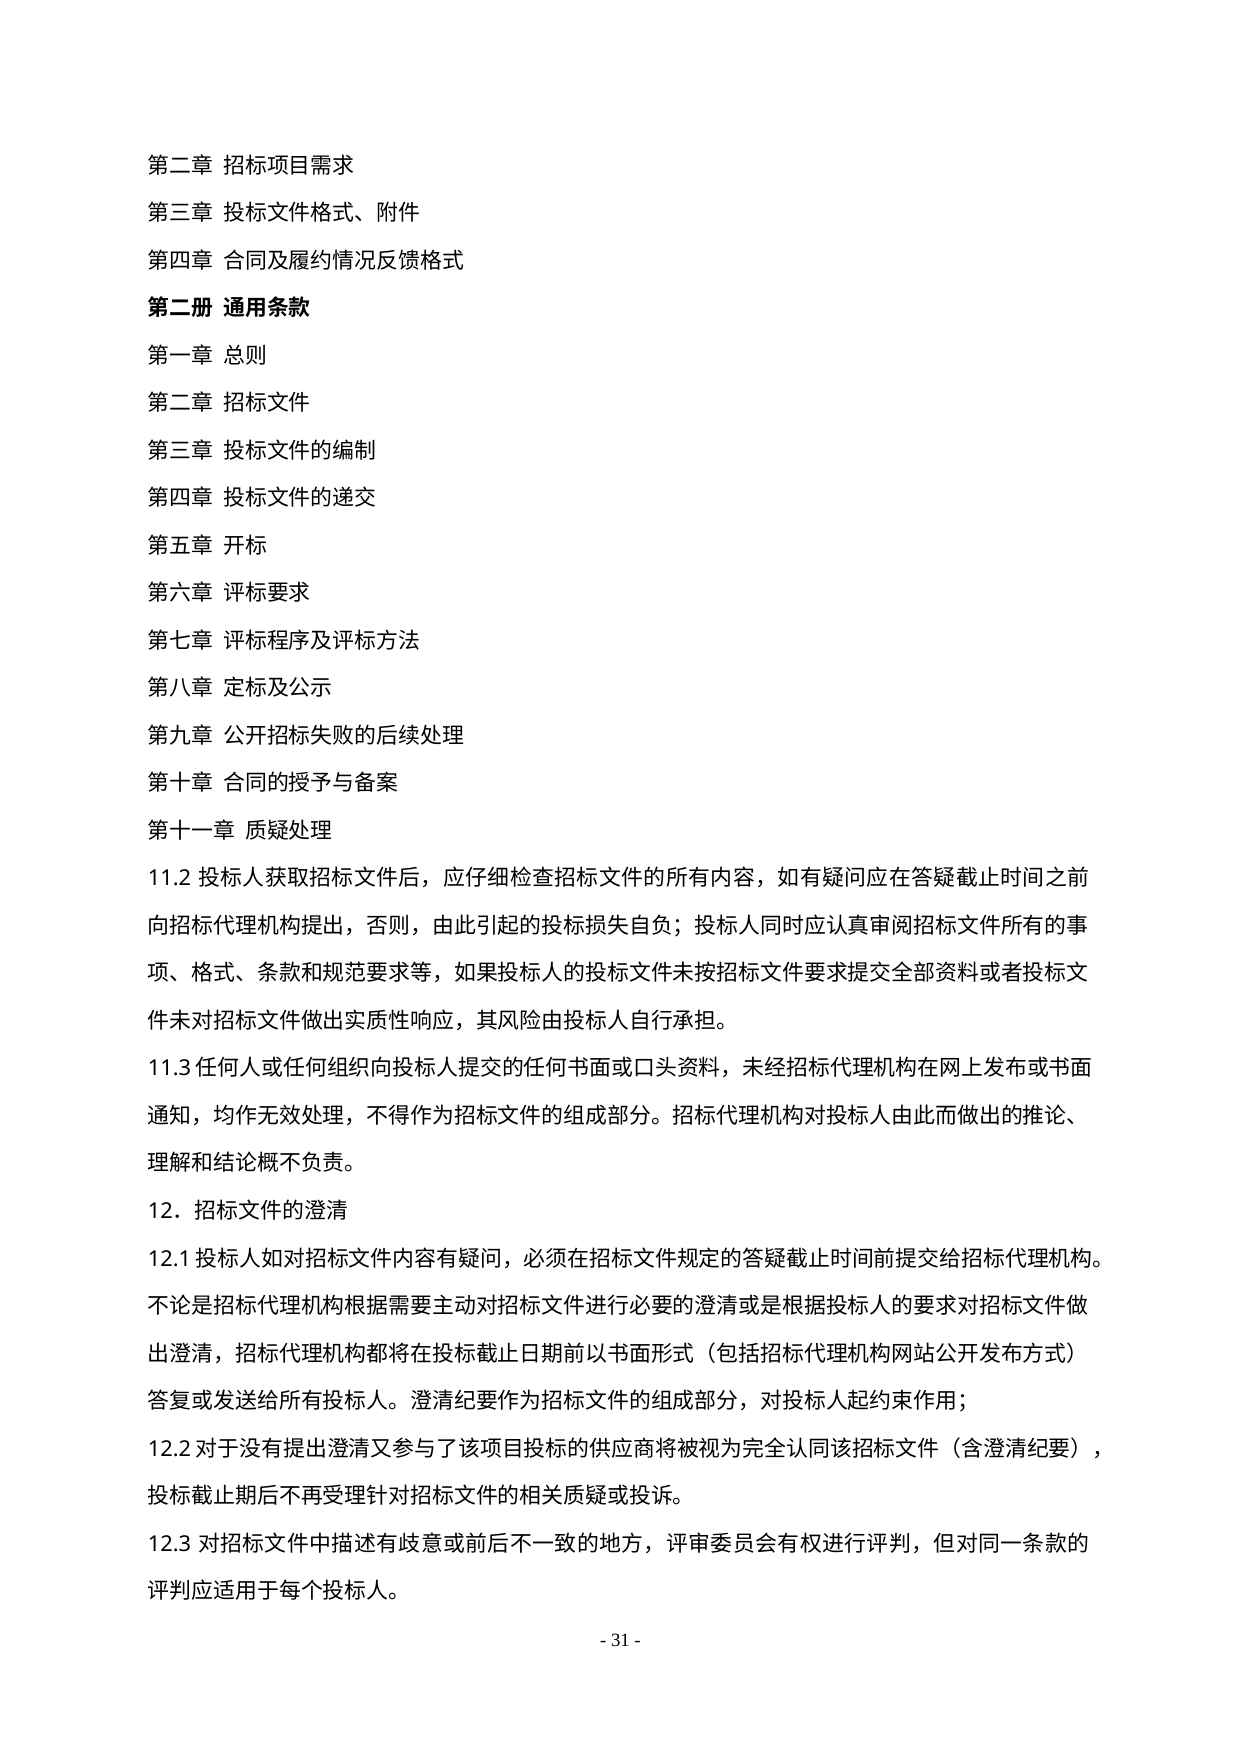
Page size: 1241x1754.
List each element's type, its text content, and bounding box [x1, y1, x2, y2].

text 第二章 招标项目需求 [148, 148, 1092, 179]
text 第四章 合同及履约情况反馈格式 [148, 243, 1092, 274]
text 12．招标文件的澄清 [148, 1193, 1092, 1225]
text 第七章 评标程序及评标方法 [148, 623, 1092, 654]
text 第十一章 质疑处理 [148, 813, 1092, 844]
text 12.1投标人如对招标文件内容有疑问，必须在招标文件规定的答疑截止时间前提交给招标代理机构。不论是招标代理机构根据需要主动对招标文件进行必要的澄清或是根据投标人的要求对招标文件做出澄清，招标代理机构都将在投标截止日期前以书面形式（包括招标代理机构网站公开发布方式）答复或发送给所有投标人。澄清纪要作为招标文件的组成部分，对投标人起约束作用； [148, 1241, 1092, 1415]
text 12.2对于没有提出澄清又参与了该项目投标的供应商将被视为完全认同该招标文件（含澄清纪要），投标截止期后不再受理针对招标文件的相关质疑或投诉。 [148, 1431, 1092, 1510]
text 第八章 定标及公示 [148, 670, 1092, 702]
text 第二册 通用条款 [148, 290, 1092, 322]
text 第六章 评标要求 [148, 575, 1092, 607]
text 第二章 招标文件 [148, 385, 1092, 417]
text 第三章 投标文件格式、附件 [148, 195, 1092, 227]
text 11.3任何人或任何组织向投标人提交的任何书面或口头资料，未经招标代理机构在网上发布或书面通知，均作无效处理，不得作为招标文件的组成部分。招标代理机构对投标人由此而做出的推论、理解和结论概不负责。 [148, 1050, 1092, 1177]
text 12.3 对招标文件中描述有歧意或前后不一致的地方，评审委员会有权进行评判，但对同一条款的评判应适用于每个投标人。 [148, 1526, 1092, 1605]
text 第三章 投标文件的编制 [148, 433, 1092, 464]
text 第五章 开标 [148, 528, 1092, 559]
text 第十章 合同的授予与备案 [148, 765, 1092, 797]
text 第一章 总则 [148, 338, 1092, 369]
text 11.2 投标人获取招标文件后，应仔细检查招标文件的所有内容，如有疑问应在答疑截止时间之前向招标代理机构提出，否则，由此引起的投标损失自负；投标人同时应认真审阅招标文件所有的事项、格式、条款和规范要求等，如果投标人的投标文件未按招标文件要求提交全部资料或者投标文件未对招标文件做出实质性响应，其风险由投标人自行承担。 [148, 860, 1092, 1034]
text 第四章 投标文件的递交 [148, 480, 1092, 512]
text 第九章 公开招标失败的后续处理 [148, 718, 1092, 749]
